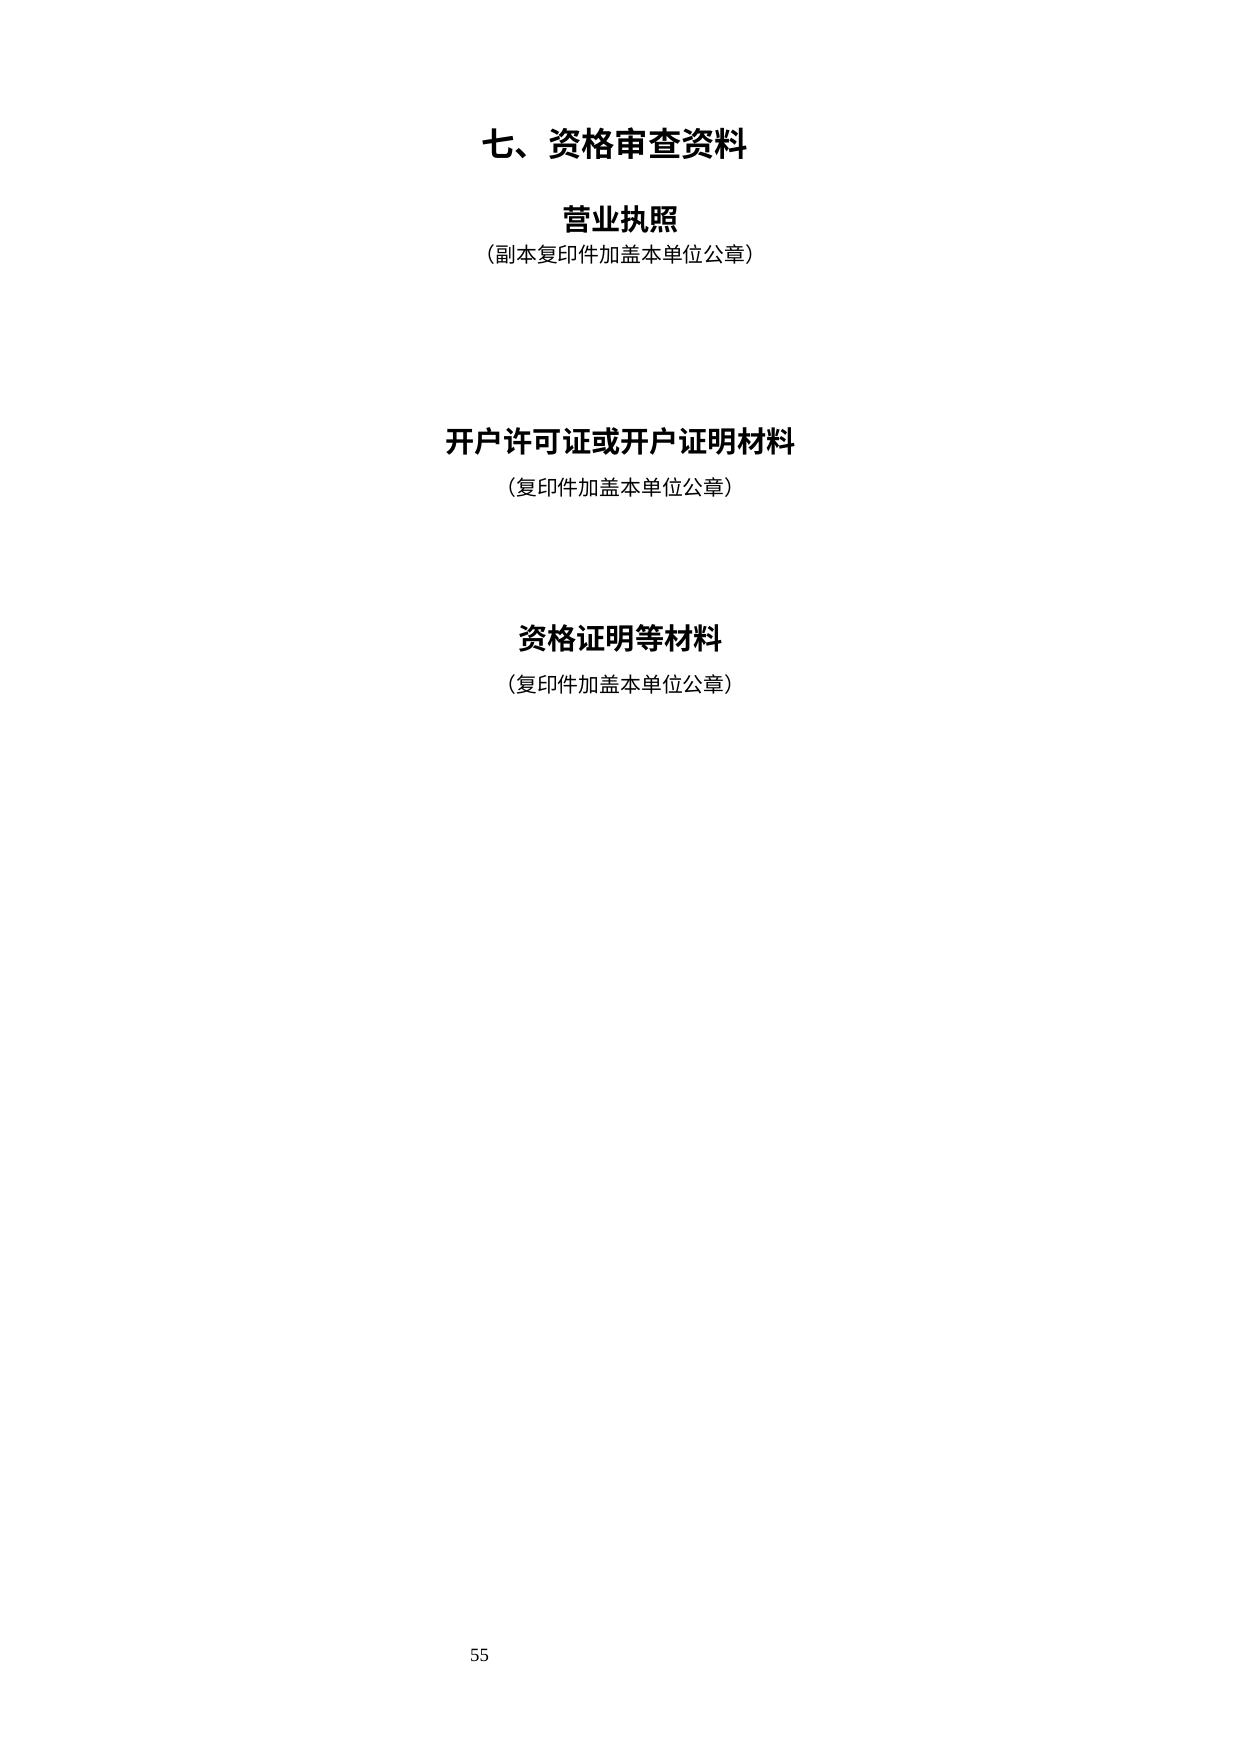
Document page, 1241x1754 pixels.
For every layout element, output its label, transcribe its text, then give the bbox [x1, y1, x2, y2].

text 资格证明等材料 [118, 615, 1122, 658]
text （复印件加盖本单位公章） [118, 471, 1122, 501]
text 营业执照 [118, 196, 1122, 238]
text （复印件加盖本单位公章） [118, 668, 1122, 698]
text （副本复印件加盖本单位公章） [118, 238, 1122, 269]
text 开户许可证或开户证明材料 [118, 418, 1122, 461]
text 本项目不收取七、资格审查资料 [118, 118, 1111, 166]
